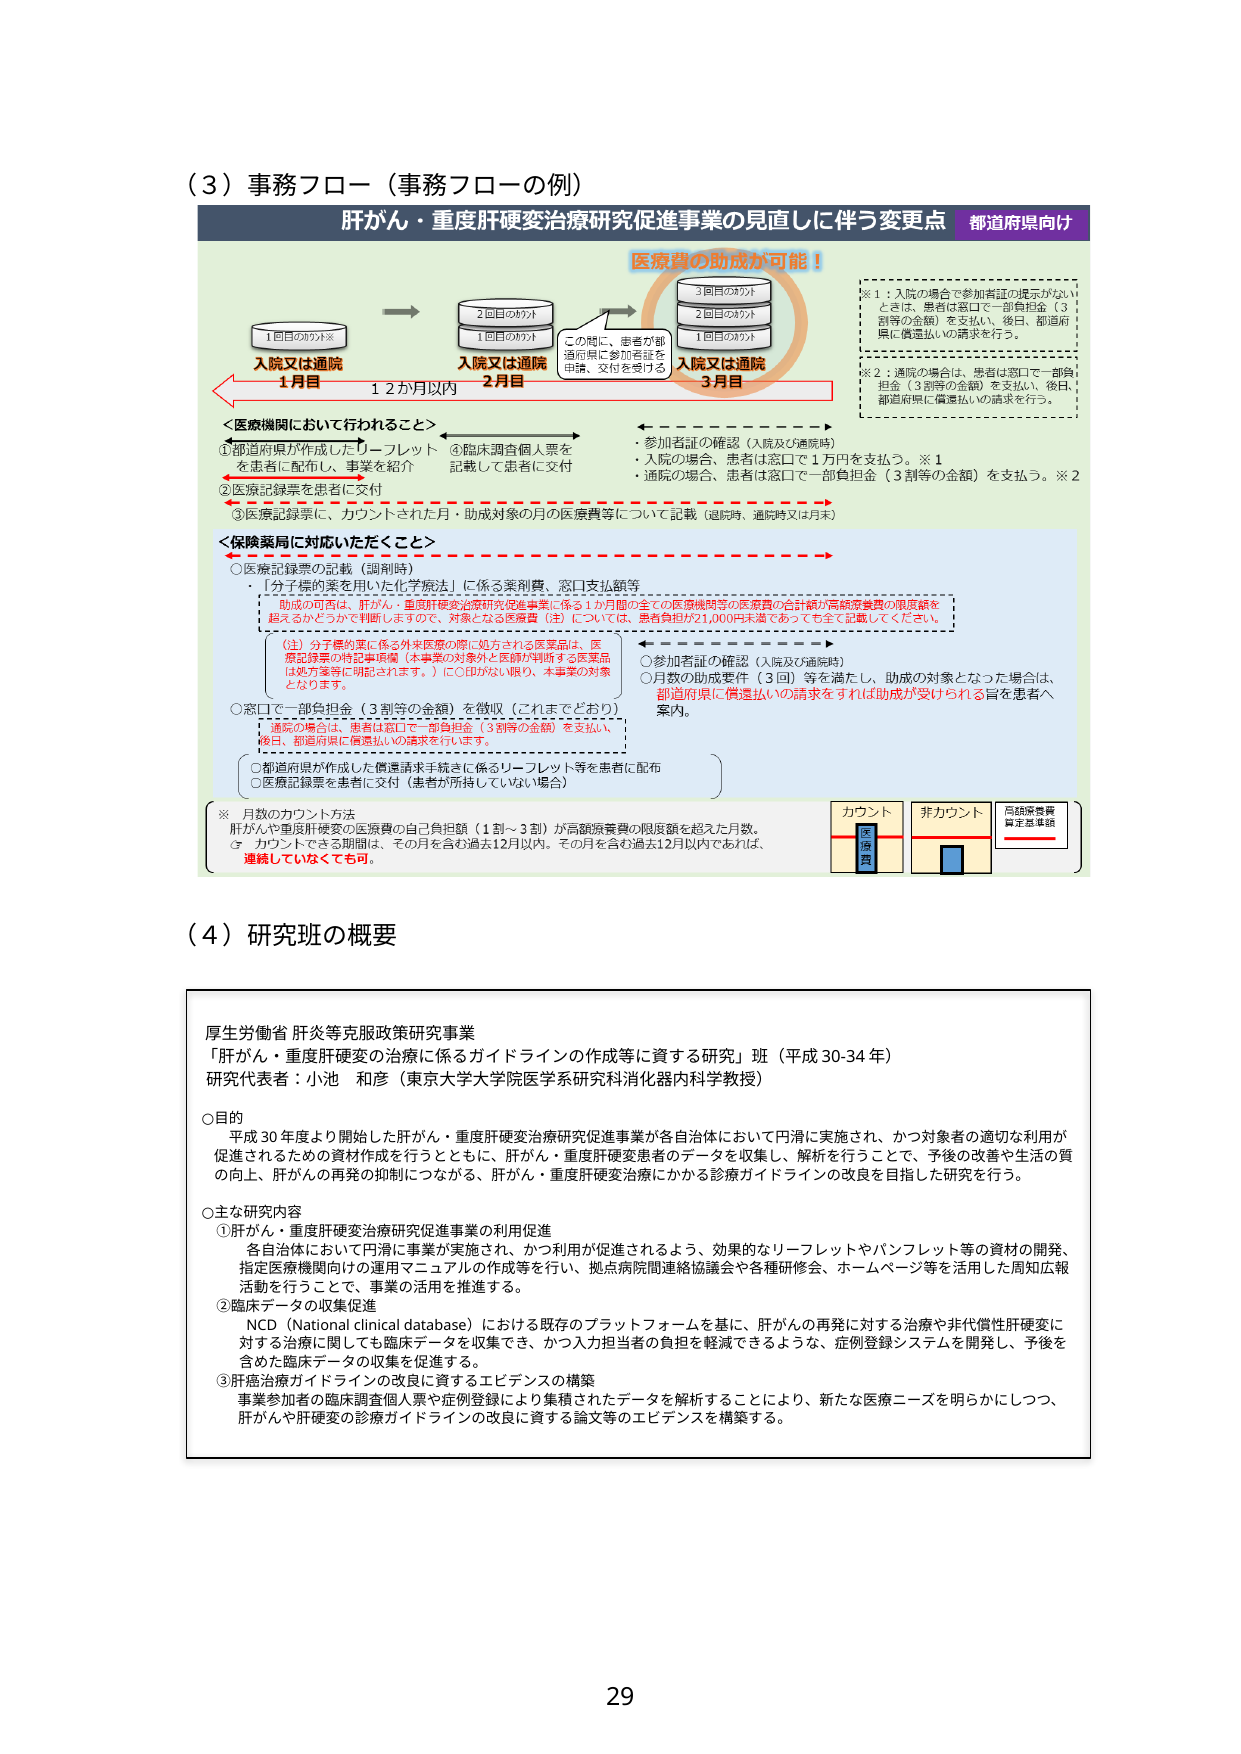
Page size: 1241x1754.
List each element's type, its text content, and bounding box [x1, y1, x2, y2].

text （３）事務フロー（事務フローの例） [148, 164, 1092, 202]
text （４）研究班の概要 [148, 914, 1092, 952]
picture [197, 202, 1091, 877]
